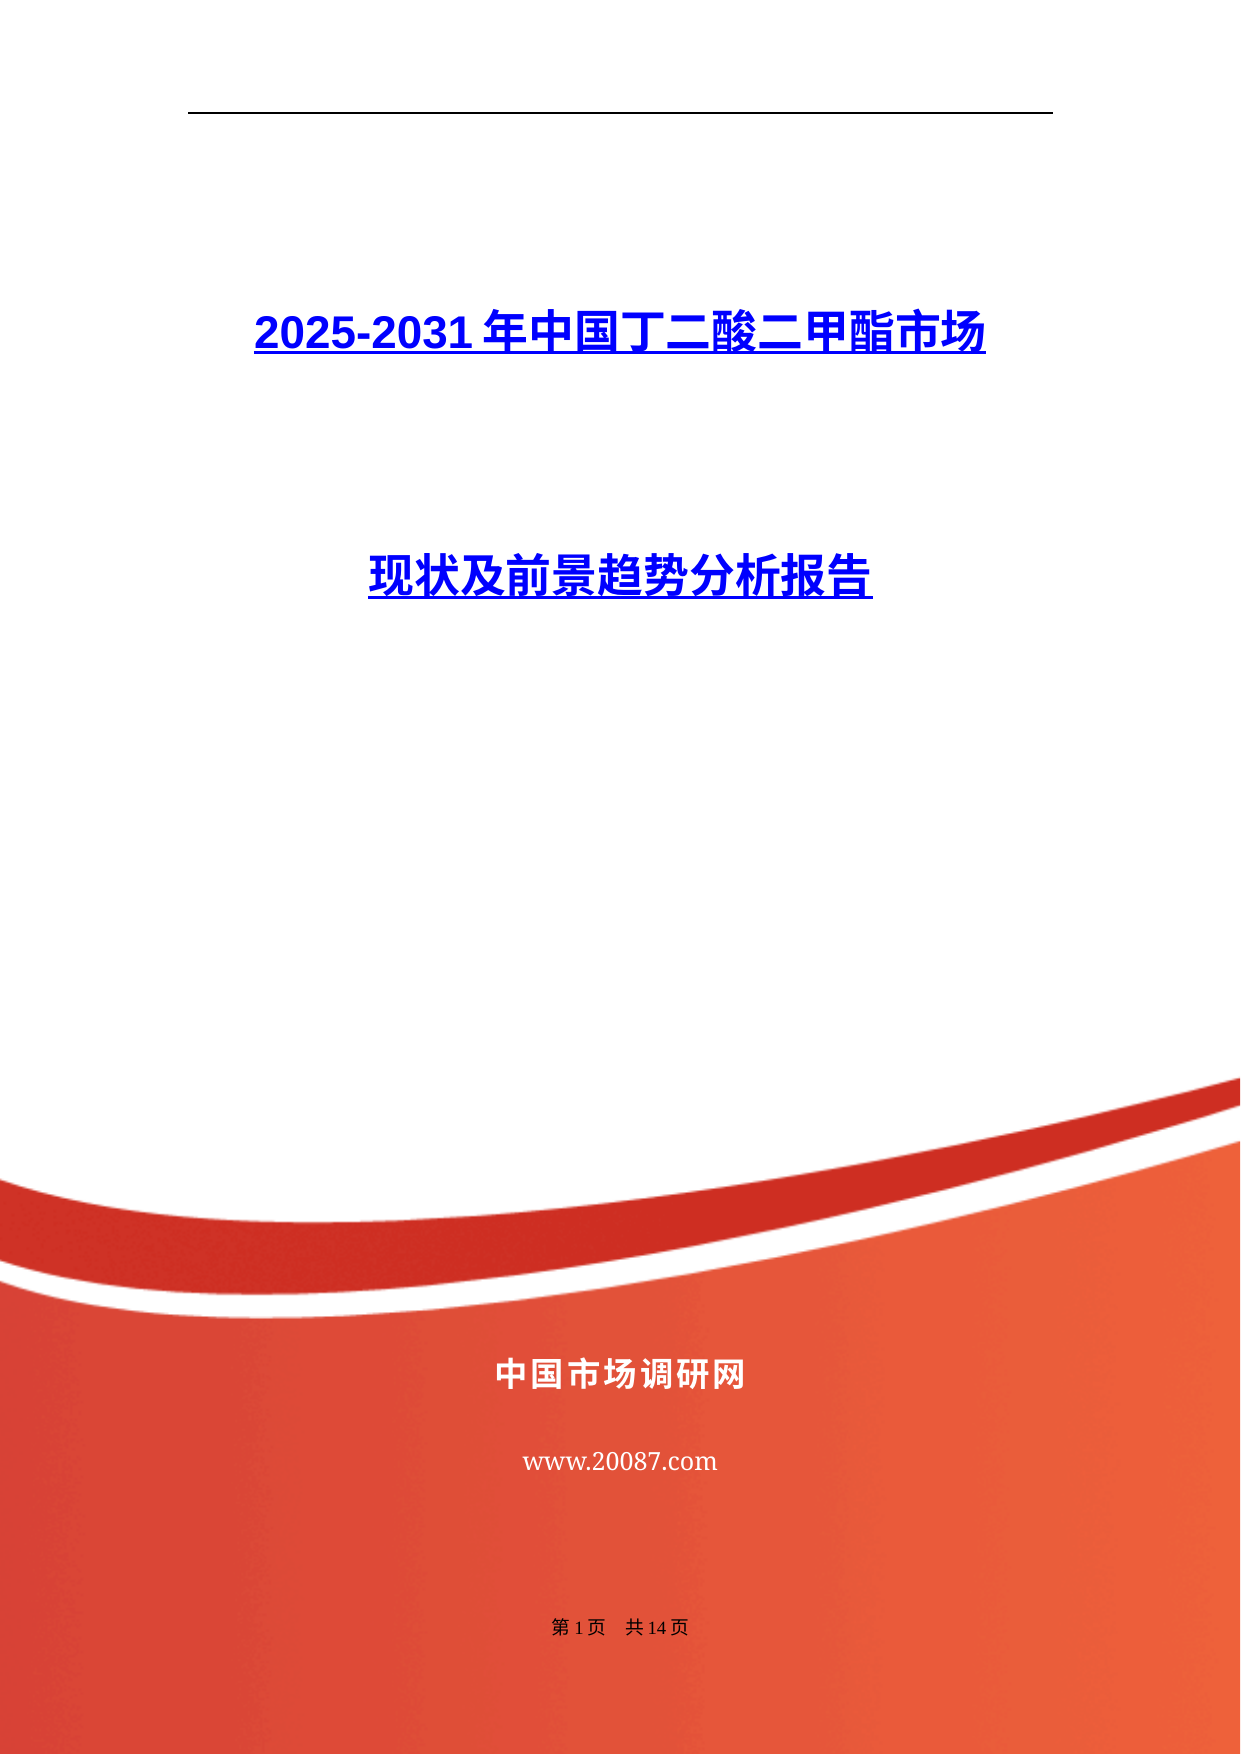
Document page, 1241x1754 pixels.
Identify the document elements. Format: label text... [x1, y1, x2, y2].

text www.20087.com [187, 1428, 1053, 1493]
picture [0, 1006, 1241, 1754]
table_header 2025-2031年中国丁二酸二甲酯市场现状及前景趋势分析报告 [188, 207, 1053, 773]
subtitle 中国市场调研网 [187, 1339, 1053, 1404]
